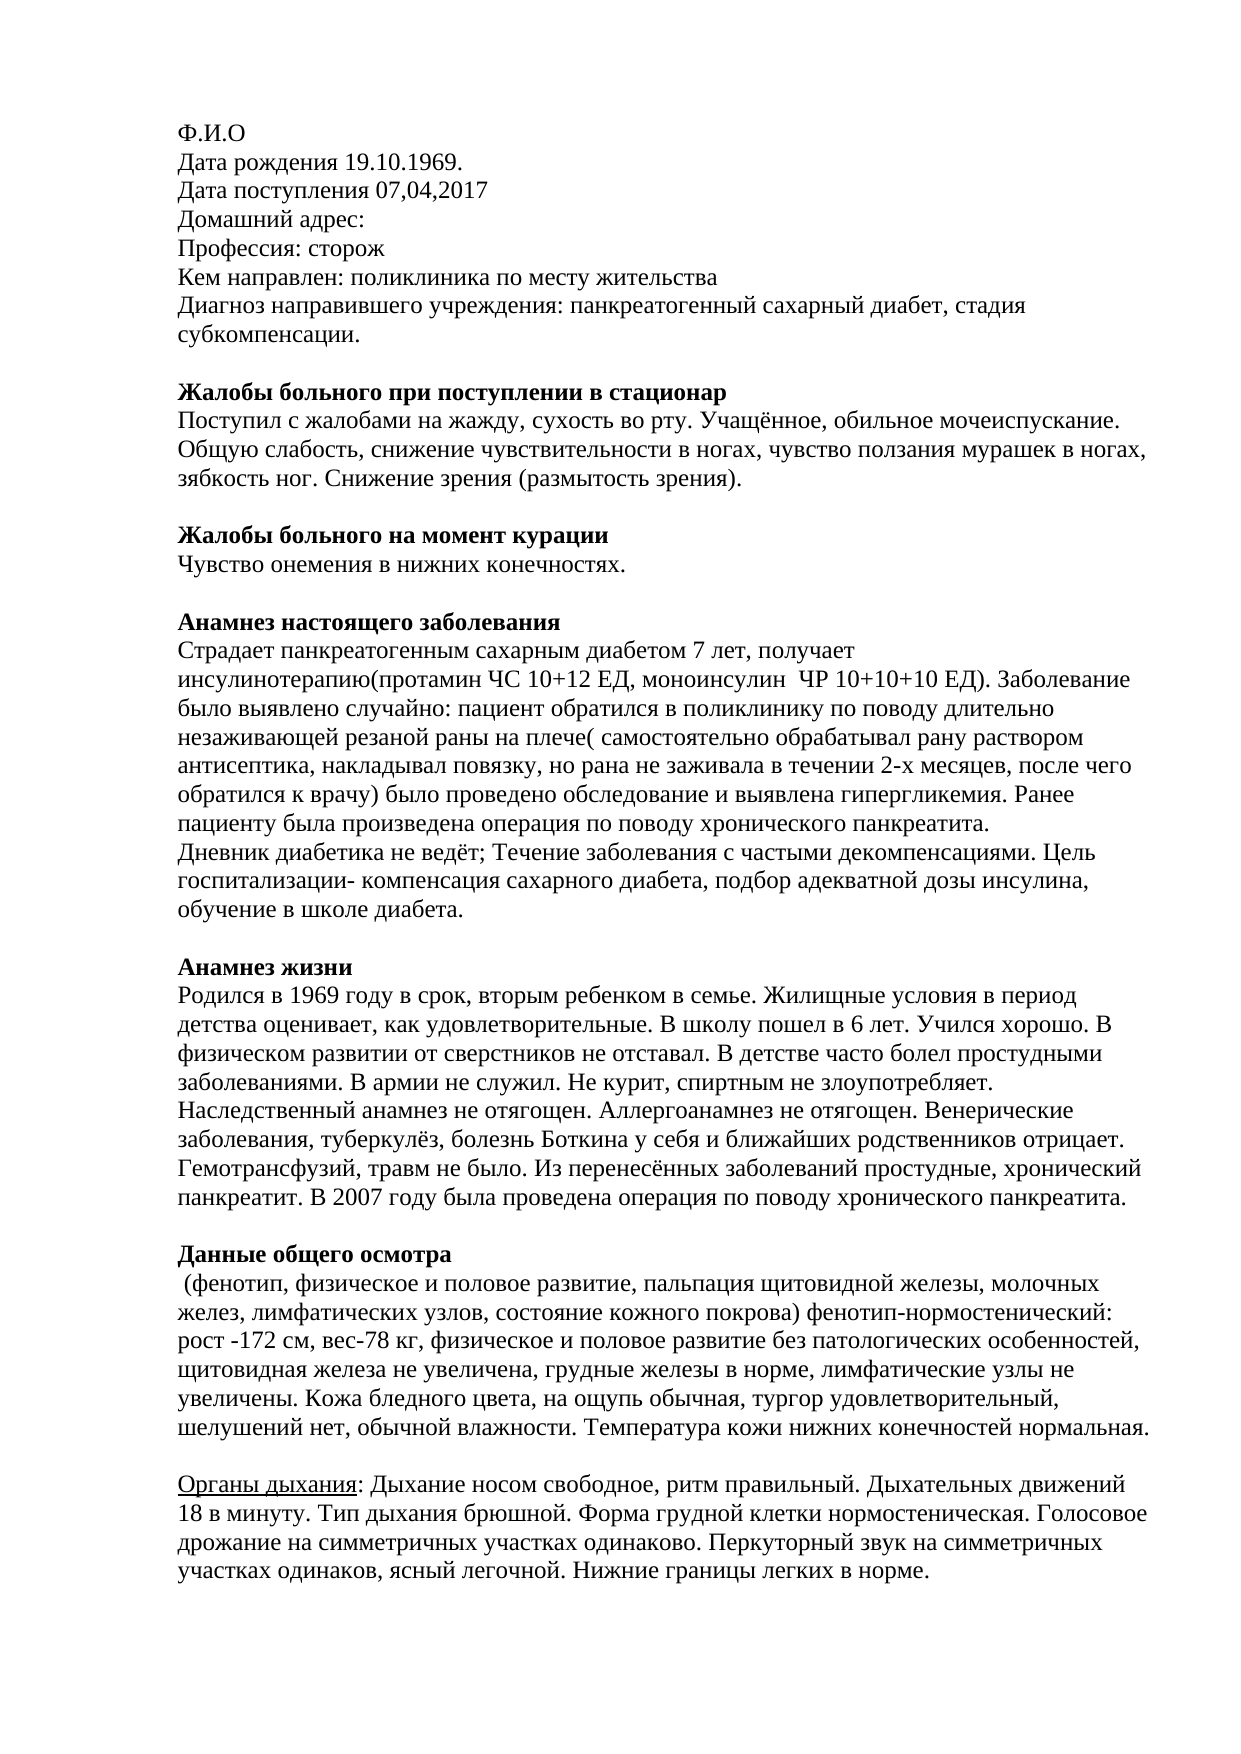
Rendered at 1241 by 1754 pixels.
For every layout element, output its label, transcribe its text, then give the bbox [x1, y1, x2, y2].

text Страдает панкреатогенным сахарным диабетом 7 лет, получает инсулинотерапию(протамин ЧС 10+12 ЕД, моноинсулин ЧР 10+10+10 ЕД). Заболевание было выявлено случайно: пациент обратился в поликлинику по поводу длительно незаживающей резаной раны на плече( самостоятельно обрабатывал рану раствором антисептика, накладывал повязку, но рана не заживала в течении 2-х месяцев, после чего обратился к врачу) было проведено обследование и выявлена гипергликемия. Ранее пациенту была произведена операция по поводу хронического панкреатита. [177, 636, 1152, 837]
text Профессия: сторож [177, 233, 1152, 262]
text Домашний адрес: [177, 204, 1152, 233]
text Жалобы больного на момент курации [177, 521, 1152, 549]
text (фенотип, физическое и половое развитие, пальпация щитовидной железы, молочных желез, лимфатических узлов, состояние кожного покрова) фенотип-нормостенический: рост -172 см, вес-78 кг, физическое и половое развитие без патологических особенностей, щитовидная железа не увеличена, грудные железы в норме, лимфатические узлы не увеличены. Кожа бледного цвета, на ощупь обычная, тургор удовлетворительный, шелушений нет, обычной влажности. Температура кожи нижних конечностей нормальная. [177, 1268, 1152, 1441]
text Родился в 1969 году в срок, вторым ребенком в семье. Жилищные условия в период детства оценивает, как удовлетворительные. В школу пошел в 6 лет. Учился хорошо. В физическом развитии от сверстников не отставал. В детстве часто болел простудными заболеваниями. В армии не служил. Не курит, спиртным не злоупотребляет. Наследственный анамнез не отягощен. Аллергоанамнез не отягощен. Венерические заболевания, туберкулёз, болезнь Боткина у себя и ближайших родственников отрицает. Гемотрансфузий, травм не было. Из перенесённых заболеваний простудные, хронический панкреатит. В 2007 году была проведена операция по поводу хронического панкреатита. [177, 981, 1152, 1211]
text Поступил с жалобами на жажду, cухость во рту. Учащённое, обильное мочеиспускание. Общую слабость, cнижение чувствительности в ногах, чувство ползания мурашек в ногах, зябкость ног. Cнижение зрения (размытость зрения). [177, 406, 1152, 492]
text Данные общего осмотра [177, 1239, 1152, 1268]
text Жалобы больного при поступлении в стационар [177, 377, 1152, 406]
text Кем направлен: поликлиника по месту жительства [177, 262, 1152, 291]
text Чувство онемения в нижних конечностях. [177, 549, 1152, 578]
text Органы дыхания: Дыхание носом свободное, ритм правильный. Дыхательных движений 18 в минуту. Тип дыхания брюшной. Форма грудной клетки нормостеническая. Голосовое дрожание на симметричных участках одинаково. Перкуторный звук на симметричных участках одинаков, ясный легочной. Нижние границы легких в норме. [177, 1469, 1152, 1584]
text Дата поступления 07,04,2017 [177, 176, 1152, 204]
text Анамнез жизни [177, 952, 1152, 981]
text Дата рождения 19.10.1969. [177, 147, 1152, 176]
text Диагноз направившего учреждения: панкреатогенный сахарный диабет, стадия субкомпенсации. [177, 291, 1152, 348]
text Анамнез настоящего заболевания [177, 607, 1152, 636]
text Ф.И.О [177, 118, 1152, 147]
text Дневник диабетика не ведёт; Течение заболевания с частыми декомпенсациями. Цель госпитализации- компенсация сахарного диабета, подбор адекватной дозы инсулина, обучение в школе диабета. [177, 837, 1152, 923]
